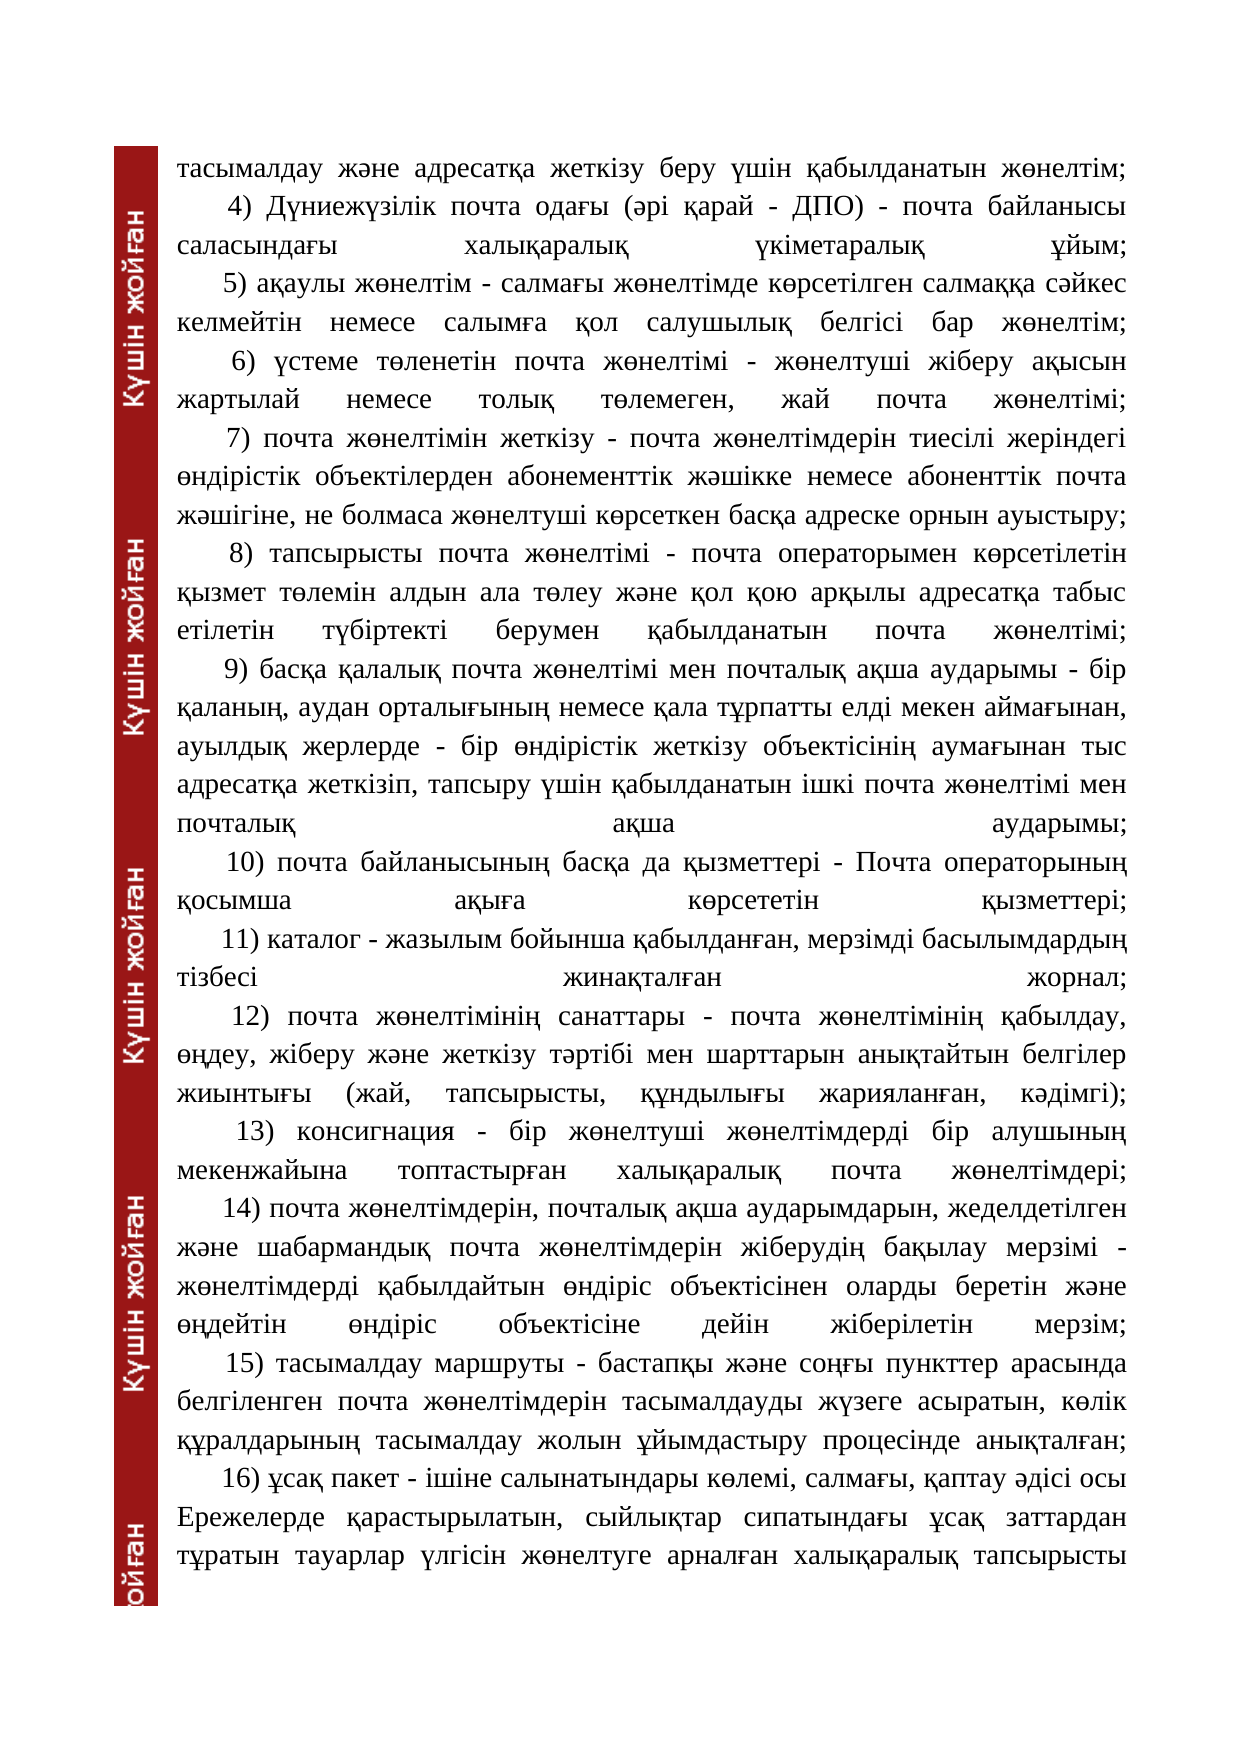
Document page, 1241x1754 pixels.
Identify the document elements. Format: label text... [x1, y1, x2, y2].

picture [114, 1571, 158, 1606]
picture [114, 146, 158, 150]
